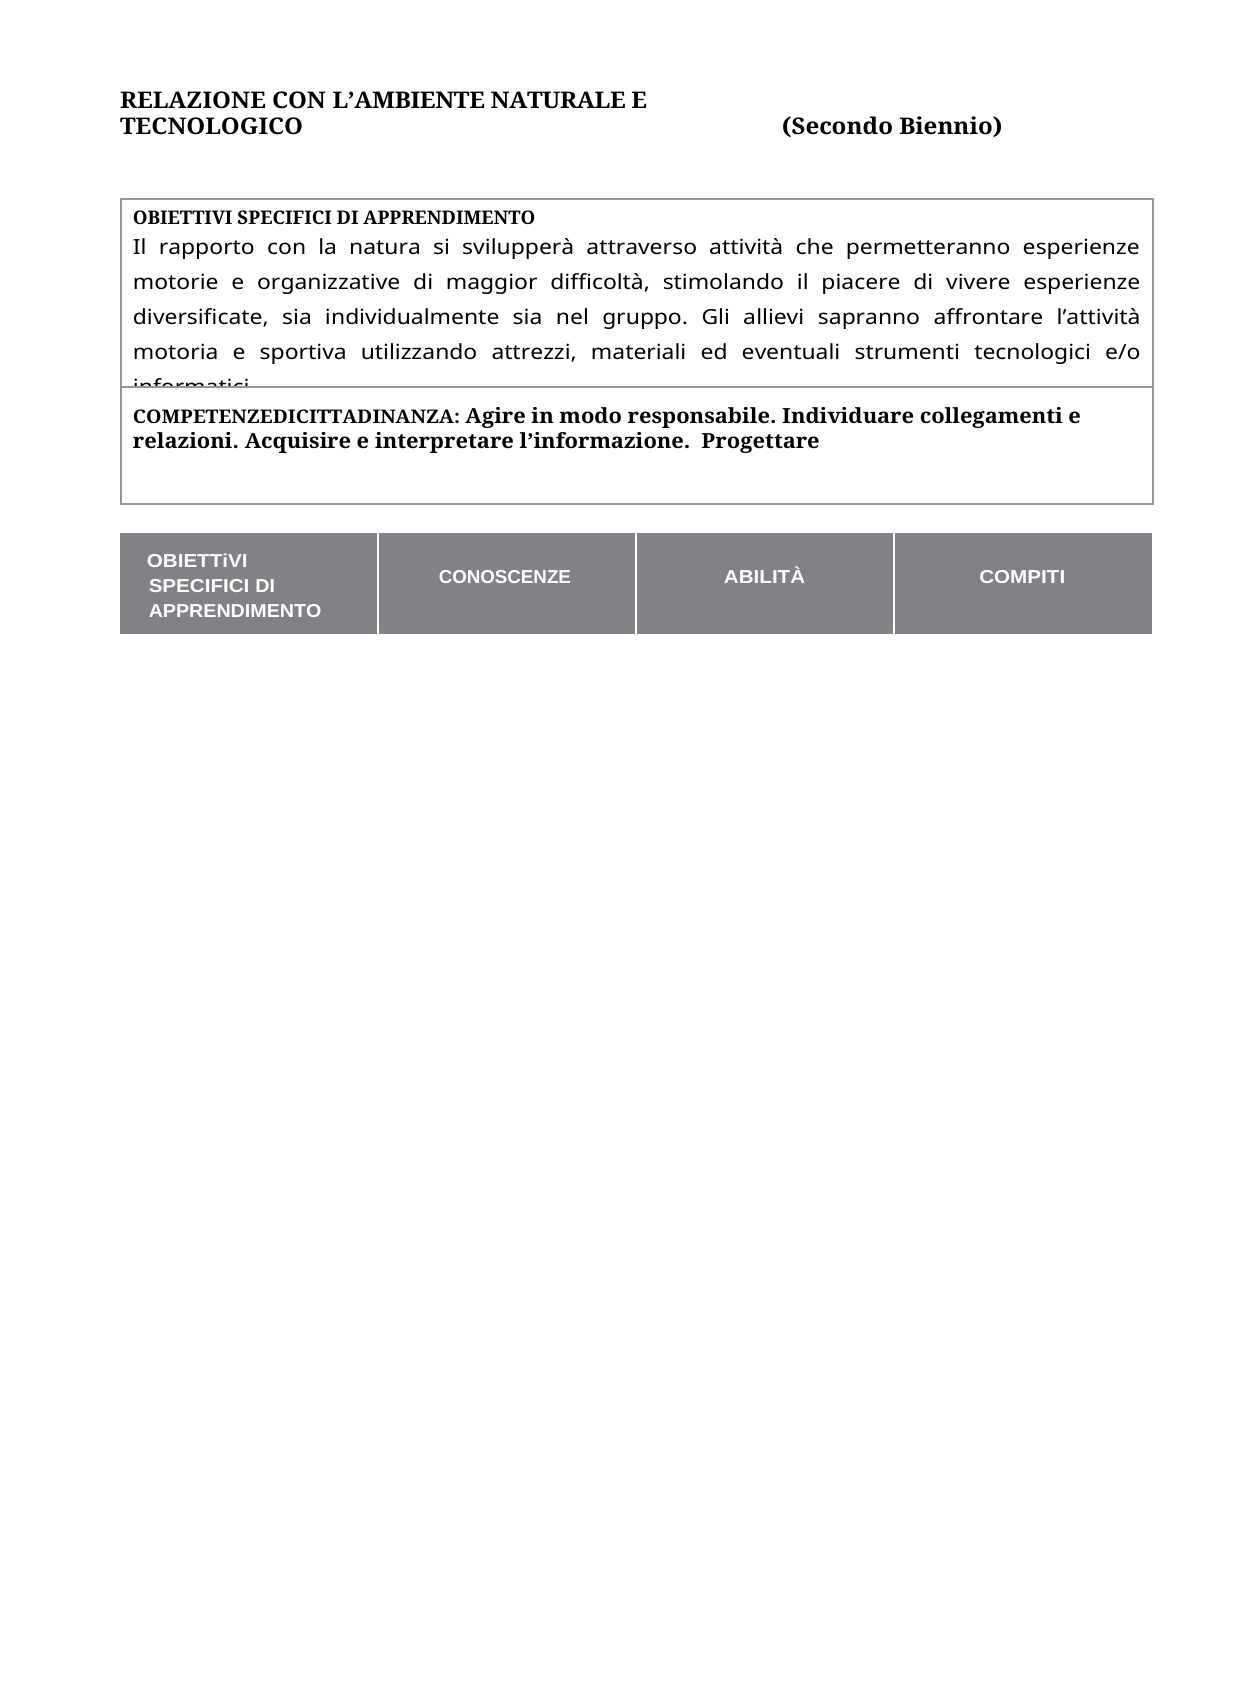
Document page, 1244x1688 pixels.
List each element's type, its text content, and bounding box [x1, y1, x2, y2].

table_header OBIETTiVI SPECIFICI DI APPRENDIMENTO [120, 533, 377, 634]
subtitle RELAZIONE CON L’AMBIENTE NATURALE E [120, 88, 921, 113]
table_header CONOSCENZE [379, 533, 635, 634]
table_cell COMPETENZEDICITTADINANZA: Agire in modo responsabile. Individuare collegamenti e relazioni. Acquisire e interpretare l’informazione. Progettare [122, 388, 1152, 503]
table_header OBIETTIVI SPECIFICI DI APPRENDIMENTO Il rapporto con la natura si svilupperà attraverso attività che permetteranno esperienze motorie e organizzative di maggior difficoltà, stimolando il piacere di vivere esperienze diversificate, sia individualmente sia nel gruppo. Gli allievi sapranno affrontare l’attività motoria e sportiva utilizzando attrezzi, materiali ed eventuali strumenti tecnologici e/o informatici. [122, 200, 1152, 386]
text TECNOLOGICO (Secondo Biennio) [120, 113, 1167, 140]
table_header COMPITI [895, 533, 1152, 634]
table_header ABILITÀ [637, 533, 893, 634]
